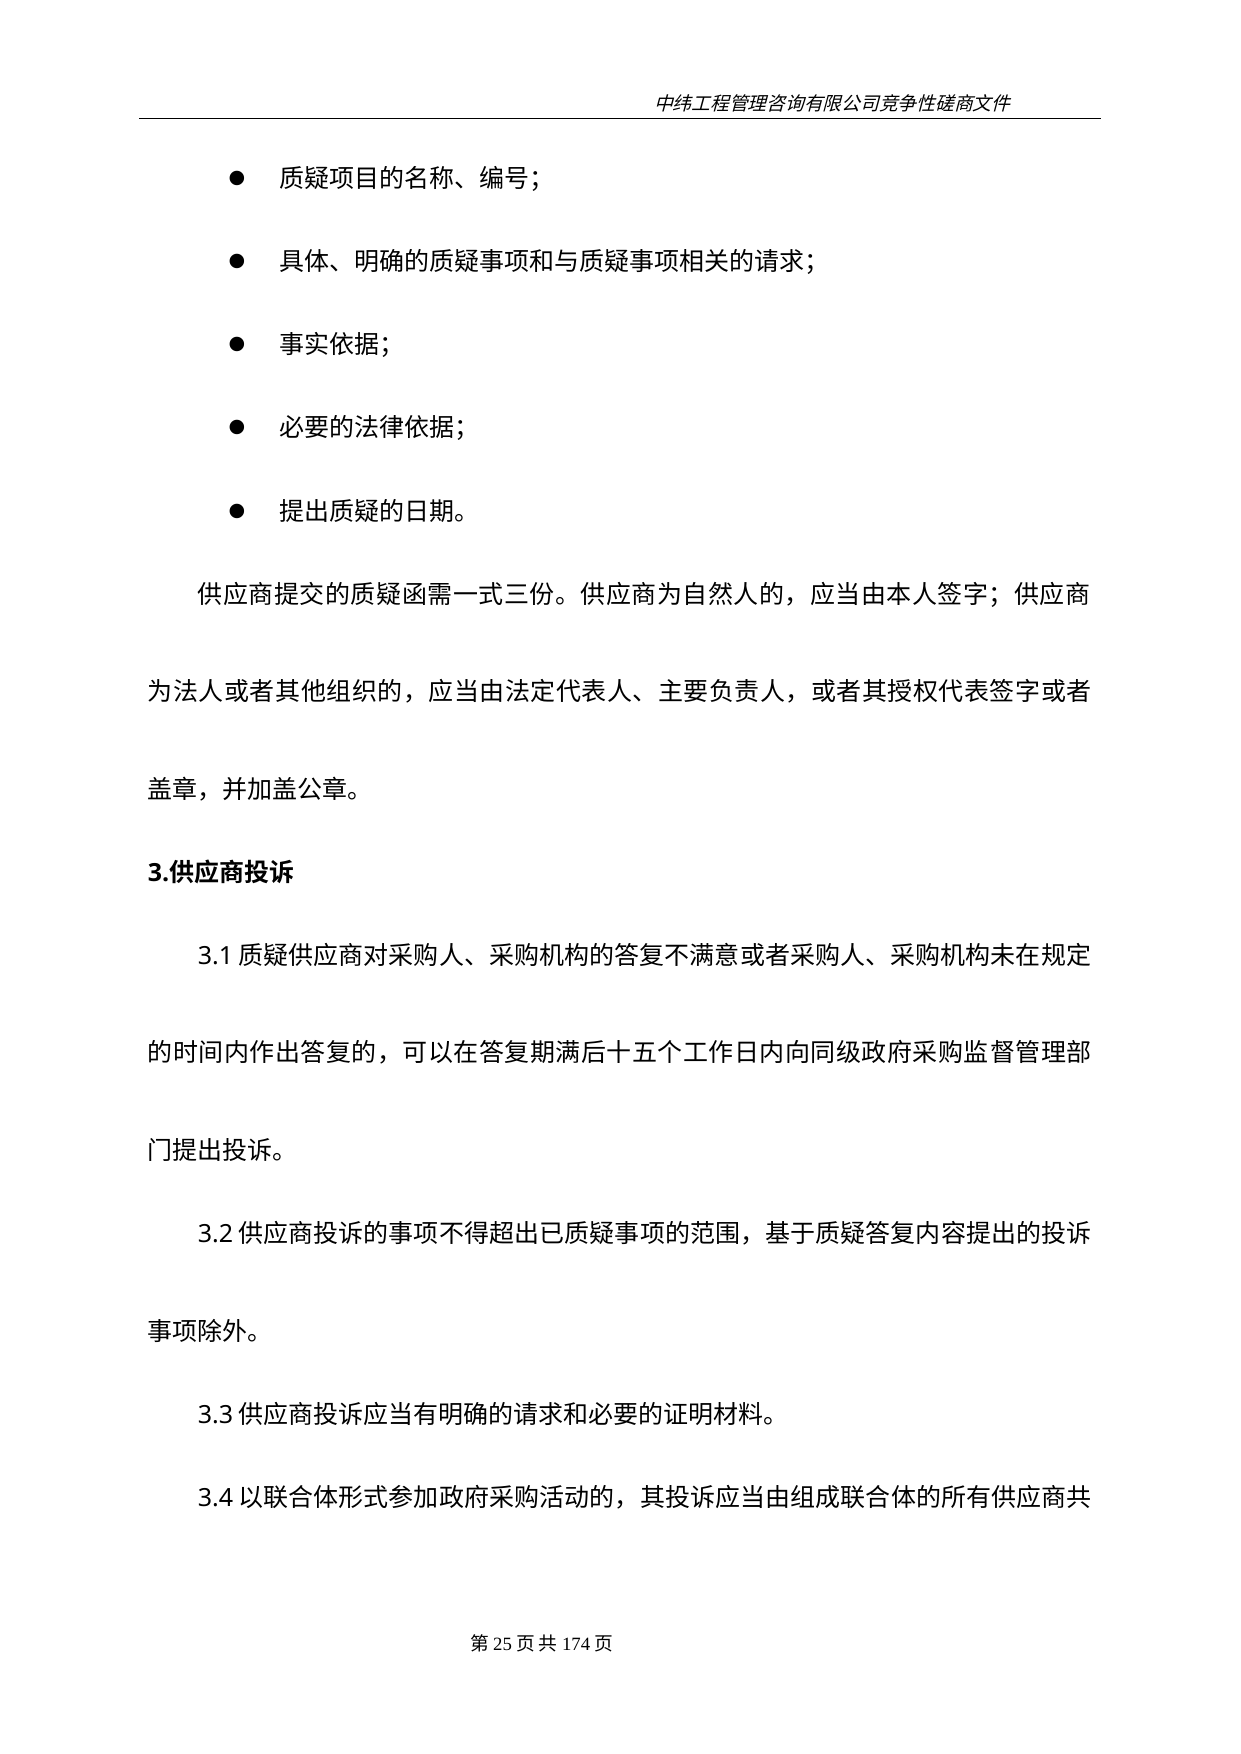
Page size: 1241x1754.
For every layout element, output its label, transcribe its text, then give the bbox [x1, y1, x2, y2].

list 质疑项目的名称、编号； [177, 144, 1093, 209]
text 3.供应商投诉 [148, 838, 1093, 903]
list 具体、明确的质疑事项和与质疑事项相关的请求； [177, 227, 1093, 292]
text 3.2供应商投诉的事项不得超出已质疑事项的范围，基于质疑答复内容提出的投诉事项除外。 [148, 1199, 1093, 1362]
text 3.1质疑供应商对采购人、采购机构的答复不满意或者采购人、采购机构未在规定的时间内作出答复的，可以在答复期满后十五个工作日内向同级政府采购监督管理部门提出投诉。 [148, 921, 1093, 1181]
list 必要的法律依据； [177, 393, 1093, 458]
list 提出质疑的日期。 [177, 477, 1093, 542]
text 供应商提交的质疑函需一式三份。供应商为自然人的，应当由本人签字；供应商为法人或者其他组织的，应当由法定代表人、主要负责人，或者其授权代表签字或者盖章，并加盖公章。 [148, 560, 1093, 820]
text 3.3供应商投诉应当有明确的请求和必要的证明材料。 [148, 1380, 1093, 1445]
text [148, 1463, 1093, 1528]
list 事实依据； [177, 310, 1093, 375]
